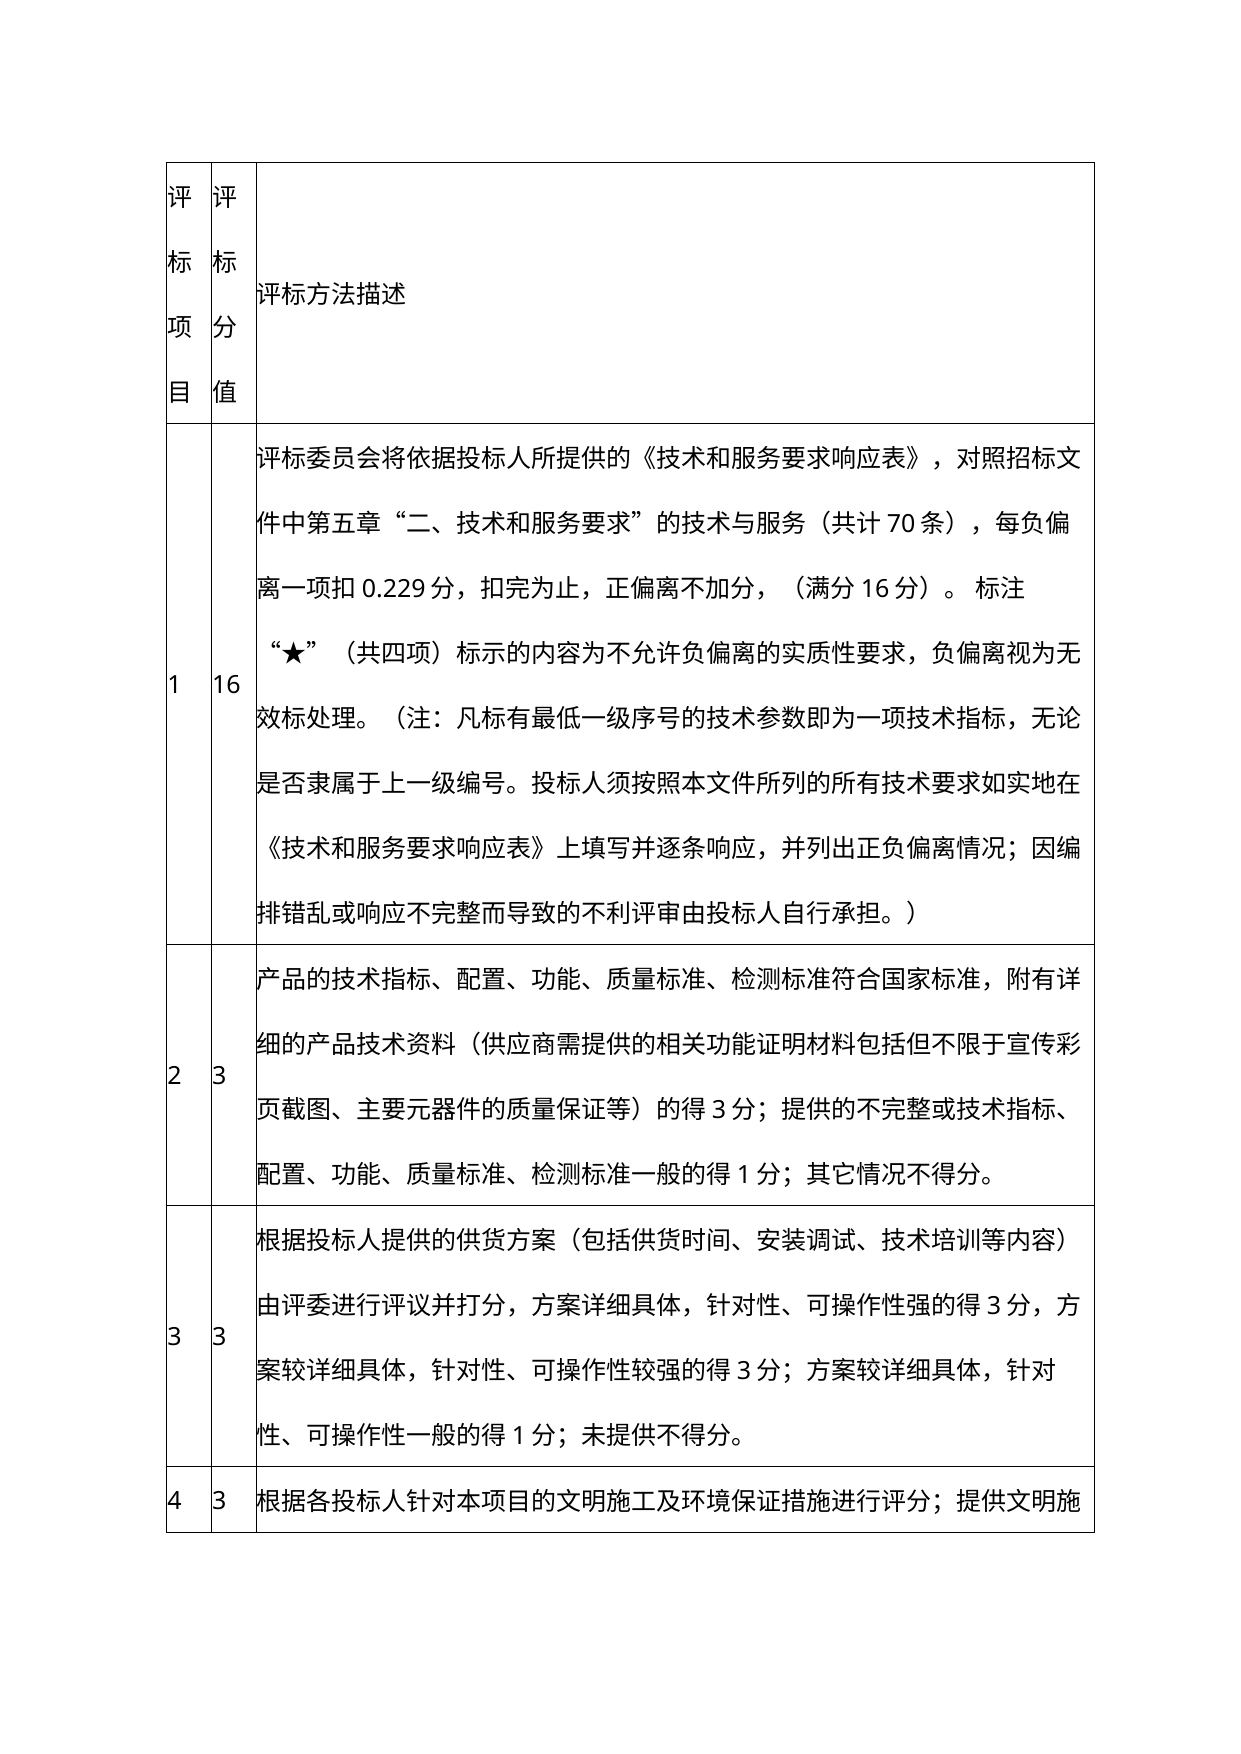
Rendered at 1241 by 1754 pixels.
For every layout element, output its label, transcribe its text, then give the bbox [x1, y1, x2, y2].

table_cell 3 [212, 1206, 256, 1466]
table_cell 16 [212, 424, 256, 944]
table_cell 2 [167, 945, 211, 1205]
table_cell 产品的技术指标、配置、功能、质量标准、检测标准符合国家标准，附有详细的产品技术资料（供应商需提供的相关功能证明材料包括但不限于宣传彩页截图、主要元器件的质量保证等）的得3分；提供的不完整或技术指标、配置、功能、质量标准、检测标准一般的得1分；其它情况不得分。 [257, 945, 1094, 1205]
table_header 评标方法描述 [257, 163, 1094, 423]
table_cell 3 [212, 945, 256, 1205]
table_cell 3 [167, 1206, 211, 1466]
table_cell 1 [167, 424, 211, 944]
table_header 评标分值 [212, 163, 256, 423]
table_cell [257, 1467, 1094, 1532]
table_cell 根据投标人提供的供货方案（包括供货时间、安装调试、技术培训等内容）由评委进行评议并打分，方案详细具体，针对性、可操作性强的得3分，方案较详细具体，针对性、可操作性较强的得3分；方案较详细具体，针对性、可操作性一般的得1分；未提供不得分。 [257, 1206, 1094, 1466]
table_header 评标项目 [167, 163, 211, 423]
table_cell 3 [212, 1467, 256, 1532]
table_cell 评标委员会将依据投标人所提供的《技术和服务要求响应表》，对照招标文件中第五章“二、技术和服务要求”的技术与服务（共计70条），每负偏离一项扣0.229分，扣完为止，正偏离不加分，（满分16分）。 标注“★”（共四项）标示的内容为不允许负偏离的实质性要求，负偏离视为无效标处理。（注：凡标有最低一级序号的技术参数即为一项技术指标，无论是否隶属于上一级编号。投标人须按照本文件所列的所有技术要求如实地在《技术和服务要求响应表》上填写并逐条响应，并列出正负偏离情况；因编排错乱或响应不完整而导致的不利评审由投标人自行承担。） [257, 424, 1094, 944]
table_cell 4 [167, 1467, 211, 1532]
